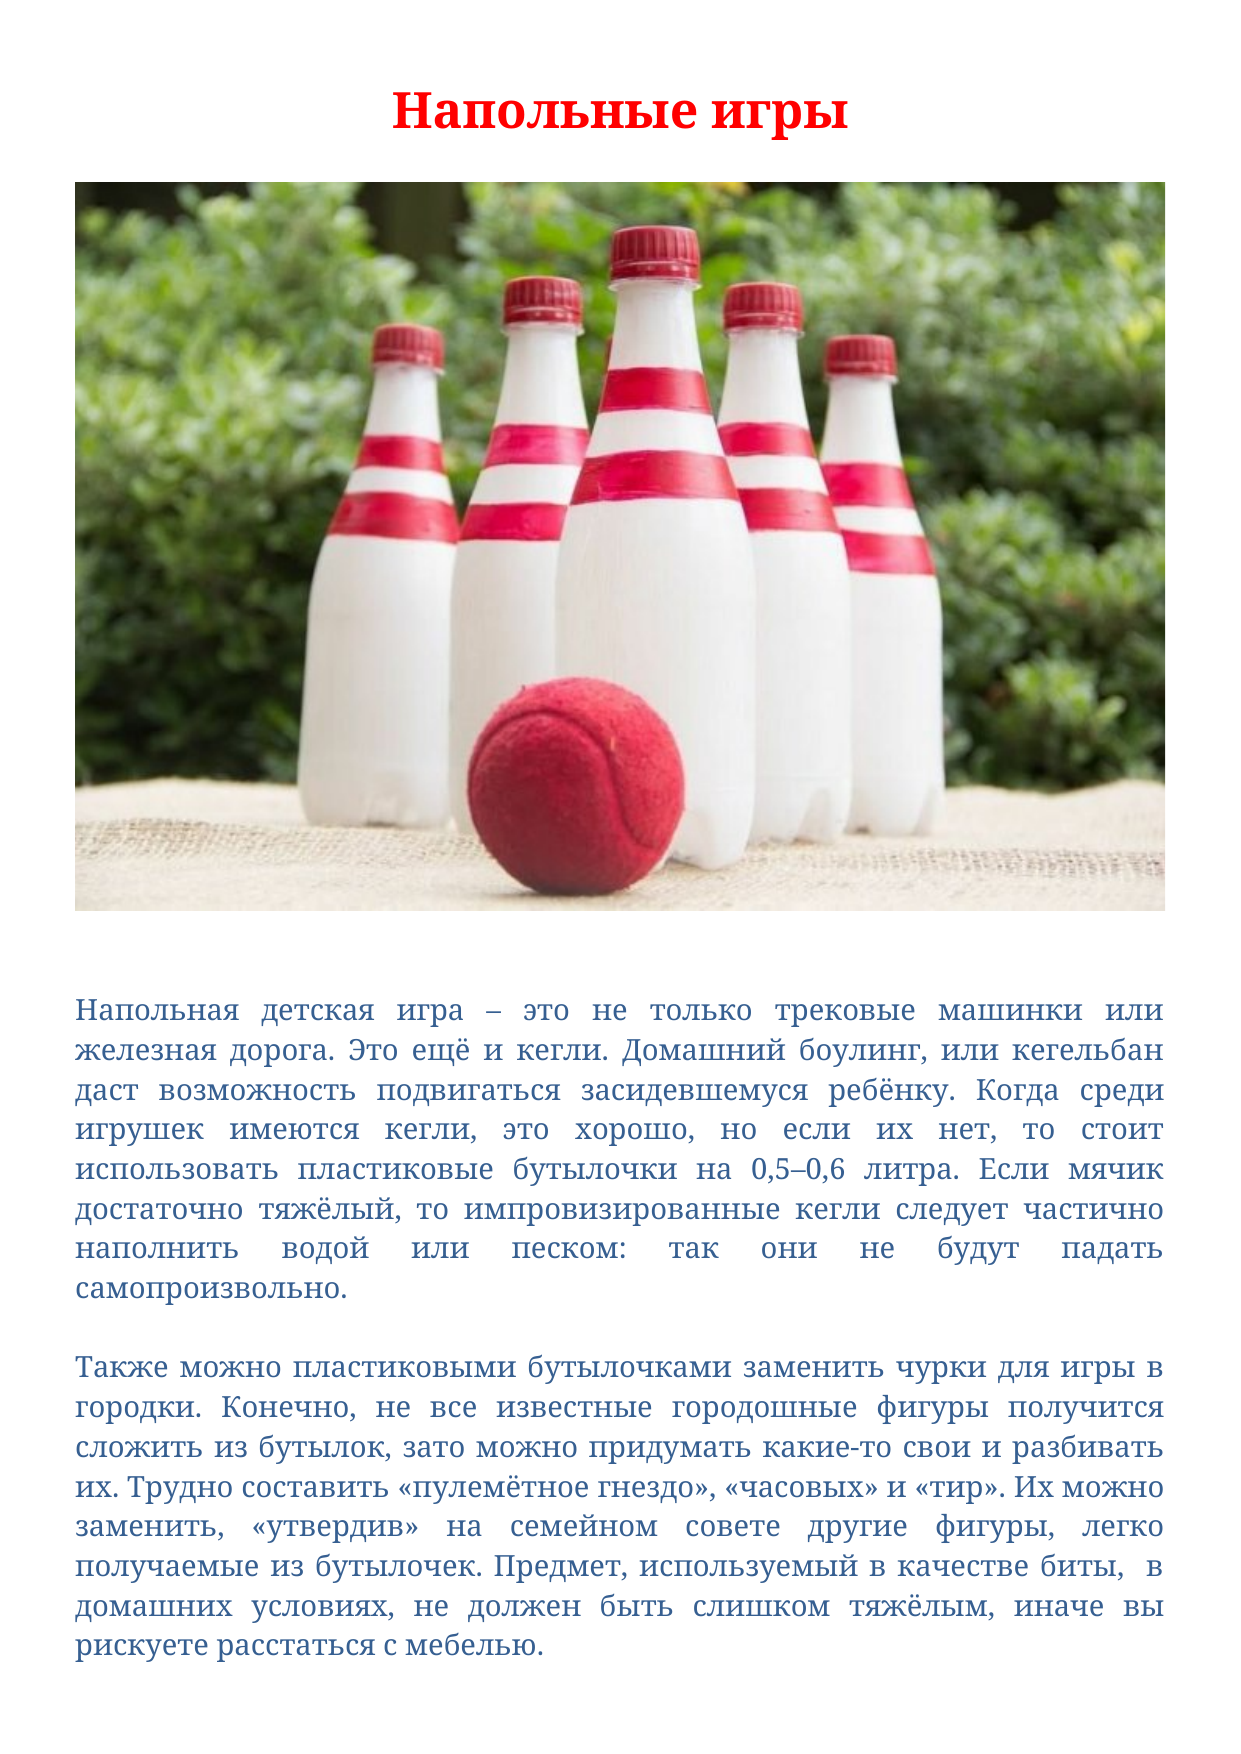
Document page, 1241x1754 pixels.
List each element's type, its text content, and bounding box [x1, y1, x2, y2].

text Напольные игры [75, 75, 1165, 143]
picture [75, 182, 1166, 911]
text Также можно пластиковыми бутылочками заменить чурки для игры в городки. Конечно, не все известные городошные фигуры получится сложить из бутылок, зато можно придумать какие-то свои и разбивать их. Трудно составить «пулемётное гнездо», «часовых» и «тир». Их можно заменить, «утвердив» на семейном совете другие фигуры, легко получаемые из бутылочек. Предмет, используемый в качестве биты, в домашних условиях, не должен быть слишком тяжёлым, иначе вы рискуете расстаться с мебелью. [75, 1347, 1165, 1664]
text Напольная детская игра – это не только трековые машинки или железная дорога. Это ещё и кегли. Домашний боулинг, или кегельбан даст возможность подвигаться засидевшемуся ребёнку. Когда среди игрушек имеются кегли, это хорошо, но если их нет, то стоит использовать пластиковые бутылочки на 0,5–0,6 литра. Если мячик достаточно тяжёлый, то импровизированные кегли следует частично наполнить водой или песком: так они не будут падать самопроизвольно. [75, 989, 1165, 1307]
